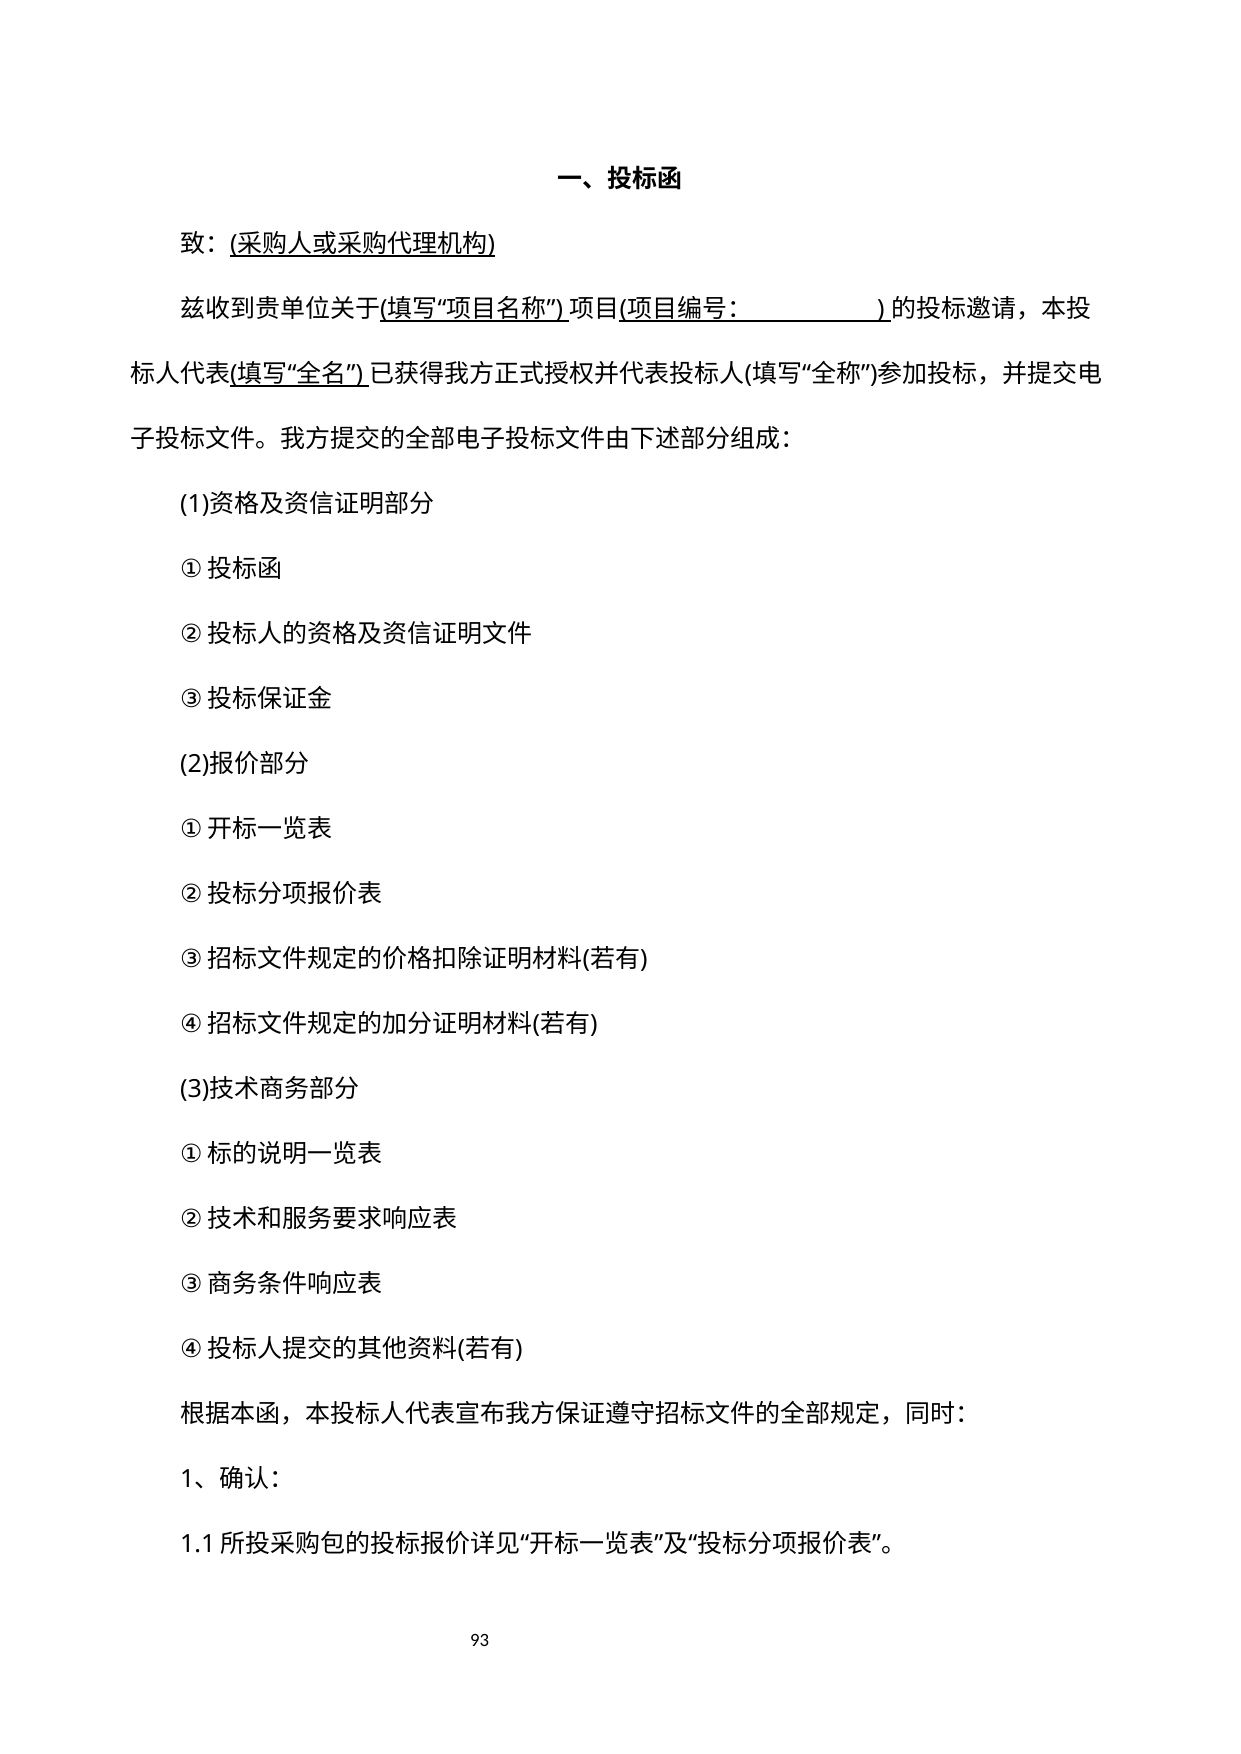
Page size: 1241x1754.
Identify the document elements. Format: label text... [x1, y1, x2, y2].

text ①投标函 [130, 536, 1110, 601]
text ②投标人的资格及资信证明文件 [130, 601, 1110, 666]
text 1、确认： [130, 1446, 1110, 1511]
text ①标的说明一览表 [130, 1121, 1110, 1186]
text (1)资格及资信证明部分 [130, 471, 1110, 536]
text 一、投标函 [130, 146, 1110, 211]
text 致：(采购人或采购代理机构) [130, 211, 1110, 276]
text (3)技术商务部分 [130, 1056, 1110, 1121]
text 根据本函，本投标人代表宣布我方保证遵守招标文件的全部规定，同时： [130, 1381, 1110, 1446]
text ③招标文件规定的价格扣除证明材料(若有) [130, 926, 1110, 991]
text 1.1所投采购包的投标报价详见“开标一览表”及“投标分项报价表”。 [130, 1511, 1110, 1576]
text ②投标分项报价表 [130, 861, 1110, 926]
text ③商务条件响应表 [130, 1251, 1110, 1316]
text ④招标文件规定的加分证明材料(若有) [130, 991, 1110, 1056]
text (2)报价部分 [130, 731, 1110, 796]
text 兹收到贵单位关于(填写“项目名称”) 项目(项目编号： ) 的投标邀请，本投标人代表(填写“全名”) 已获得我方正式授权并代表投标人(填写“全称”)参加投标，并提交电子投标文件。我方提交的全部电子投标文件由下述部分组成： [130, 276, 1110, 471]
text ④投标人提交的其他资料(若有) [130, 1316, 1110, 1381]
text ①开标一览表 [130, 796, 1110, 861]
text ②技术和服务要求响应表 [130, 1186, 1110, 1251]
text ③投标保证金 [130, 666, 1110, 731]
